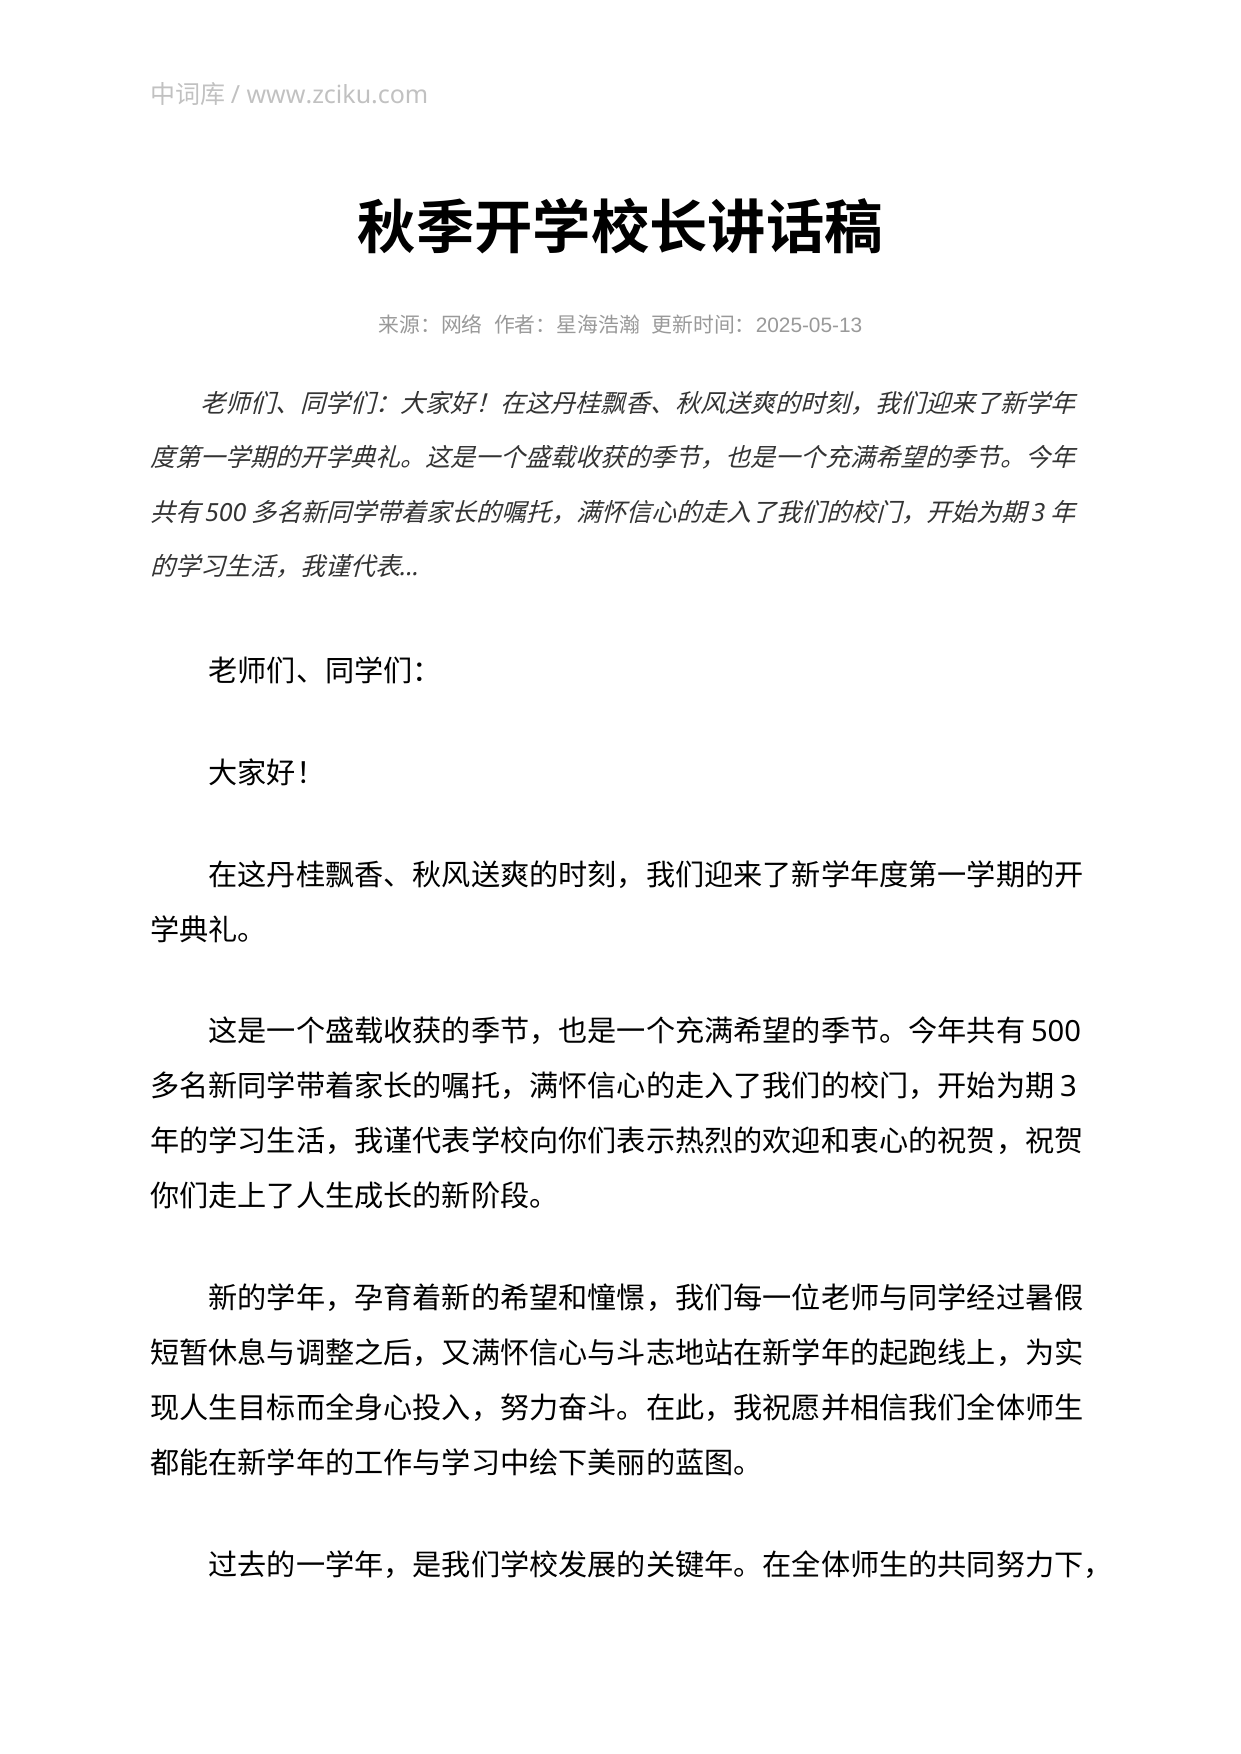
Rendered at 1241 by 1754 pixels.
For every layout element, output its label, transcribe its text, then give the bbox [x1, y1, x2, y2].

text 这是一个盛载收获的季节，也是一个充满希望的季节。今年共有500多名新同学带着家长的嘱托，满怀信心的走入了我们的校门，开始为期3年的学习生活，我谨代表学校向你们表示热烈的欢迎和衷心的祝贺，祝贺你们走上了人生成长的新阶段。 [150, 1008, 1090, 1215]
text 在这丹桂飘香、秋风送爽的时刻，我们迎来了新学年度第一学期的开学典礼。 [150, 851, 1090, 948]
text 来源：网络 作者：星海浩瀚 更新时间：2025-05-13 [150, 313, 1090, 337]
text 大家好！ [150, 749, 1090, 792]
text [150, 1541, 1090, 1583]
text 老师们、同学们： [150, 648, 1090, 690]
subtitle 秋季开学校长讲话稿 [150, 181, 1090, 266]
text 老师们、同学们：大家好！在这丹桂飘香、秋风送爽的时刻，我们迎来了新学年度第一学期的开学典礼。这是一个盛载收获的季节，也是一个充满希望的季节。今年共有500多名新同学带着家长的嘱托，满怀信心的走入了我们的校门，开始为期3年的学习生活，我谨代表... [150, 383, 1090, 583]
text 新的学年，孕育着新的希望和憧憬，我们每一位老师与同学经过暑假短暂休息与调整之后，又满怀信心与斗志地站在新学年的起跑线上，为实现人生目标而全身心投入，努力奋斗。在此，我祝愿并相信我们全体师生都能在新学年的工作与学习中绘下美丽的蓝图。 [150, 1275, 1090, 1482]
